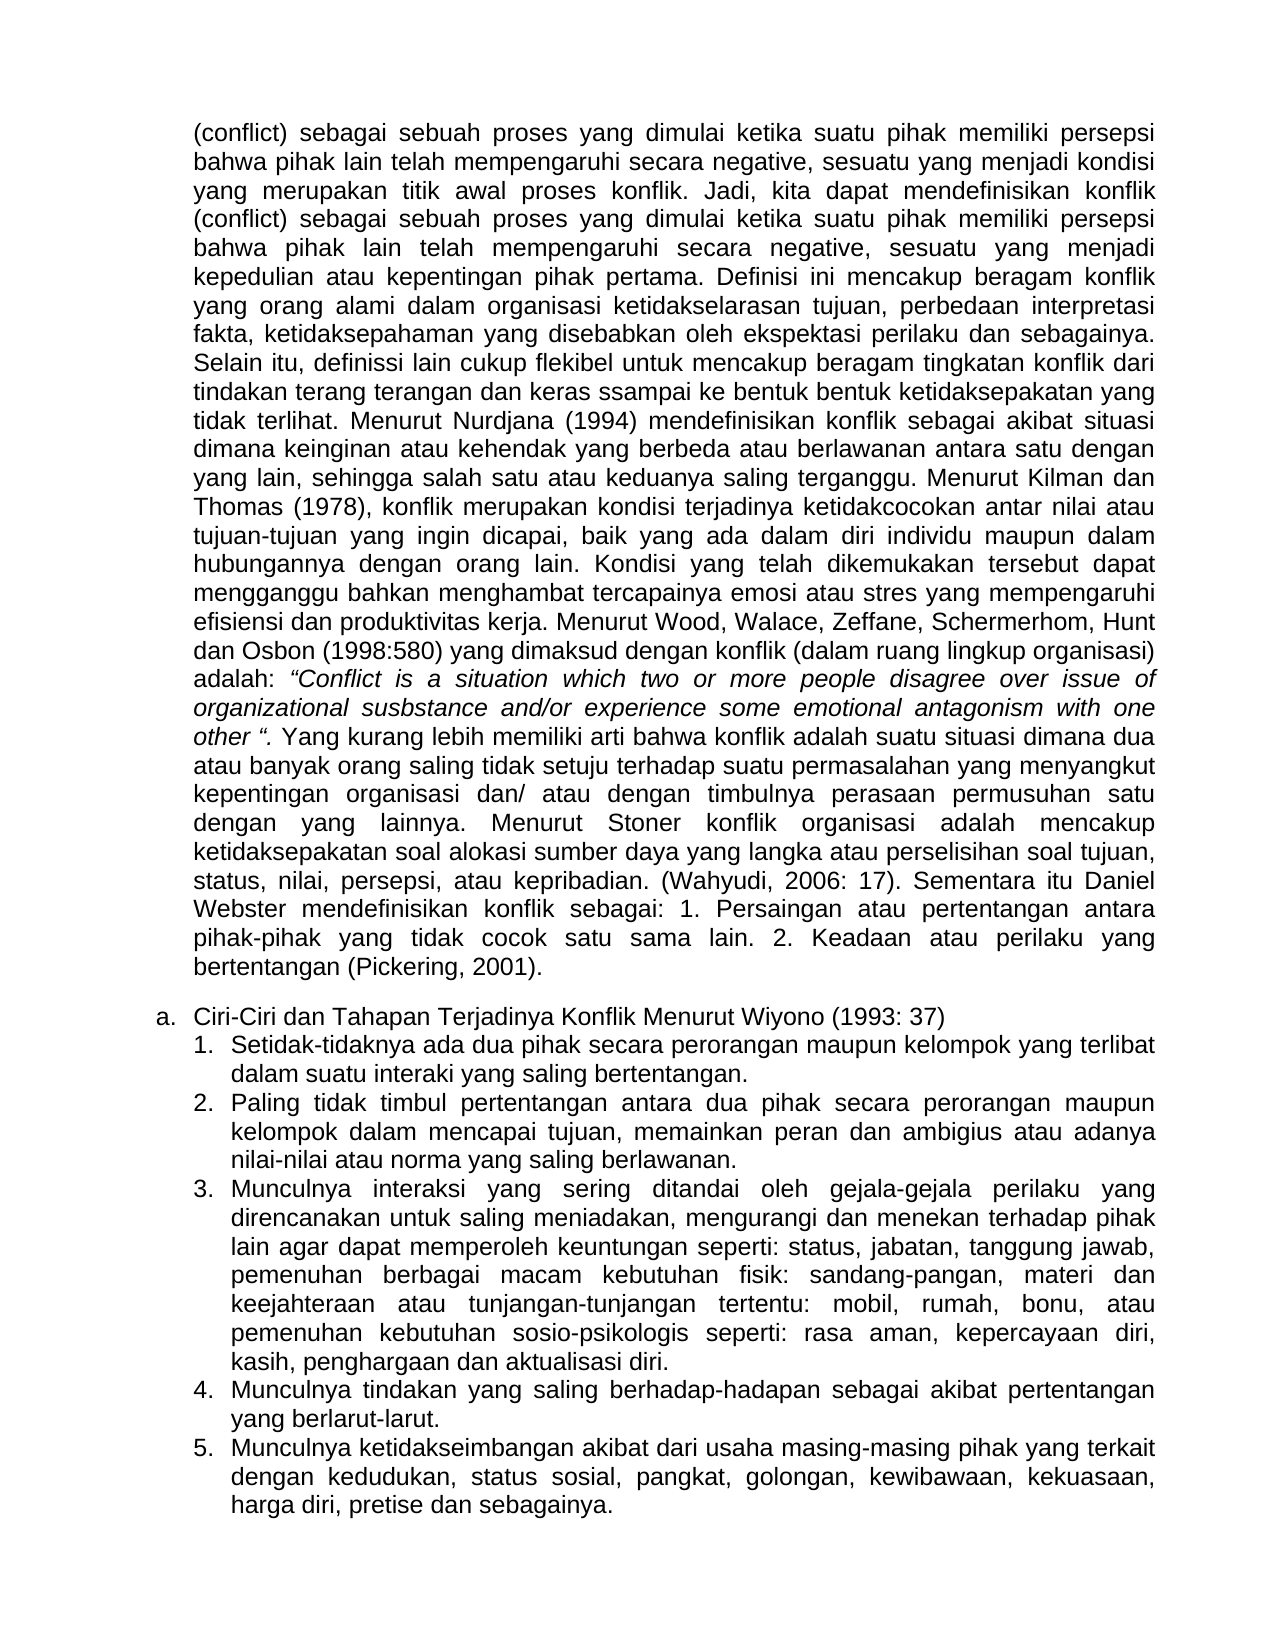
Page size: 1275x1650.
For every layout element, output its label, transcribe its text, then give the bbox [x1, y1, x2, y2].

list Paling tidak timbul pertentangan antara dua pihak secara perorangan maupun kelompok dalam mencapai tujuan, memainkan peran dan ambigius atau adanya nilai-nilai atau norma yang saling berlawanan. [193, 1088, 1157, 1174]
list Ciri-Ciri dan Tahapan Terjadinya Konflik Menurut Wiyono (1993: 37) [156, 1001, 1157, 1030]
list Setidak-tidaknya ada dua pihak secara perorangan maupun kelompok yang terlibat dalam suatu interaki yang saling bertentangan. [193, 1030, 1157, 1088]
list Munculnya interaksi yang sering ditandai oleh gejala-gejala perilaku yang direncanakan untuk saling meniadakan, mengurangi dan menekan terhadap pihak lain agar dapat memperoleh keuntungan seperti: status, jabatan, tanggung jawab, pemenuhan berbagai macam kebutuhan fisik: sandang-pangan, materi dan keejahteraan atau tunjangan-tunjangan tertentu: mobil, rumah, bonu, atau pemenuhan kebutuhan sosio-psikologis seperti: rasa aman, kepercayaan diri, kasih, penghargaan dan aktualisasi diri. [193, 1174, 1157, 1375]
list Munculnya ketidakseimbangan akibat dari usaha masing-masing pihak yang terkait dengan kedudukan, status sosial, pangkat, golongan, kewibawaan, kekuasaan, harga diri, pretise dan sebagainya. [193, 1433, 1157, 1519]
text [193, 118, 1157, 981]
list Munculnya tindakan yang saling berhadap-hadapan sebagai akibat pertentangan yang berlarut-larut. [193, 1375, 1157, 1433]
